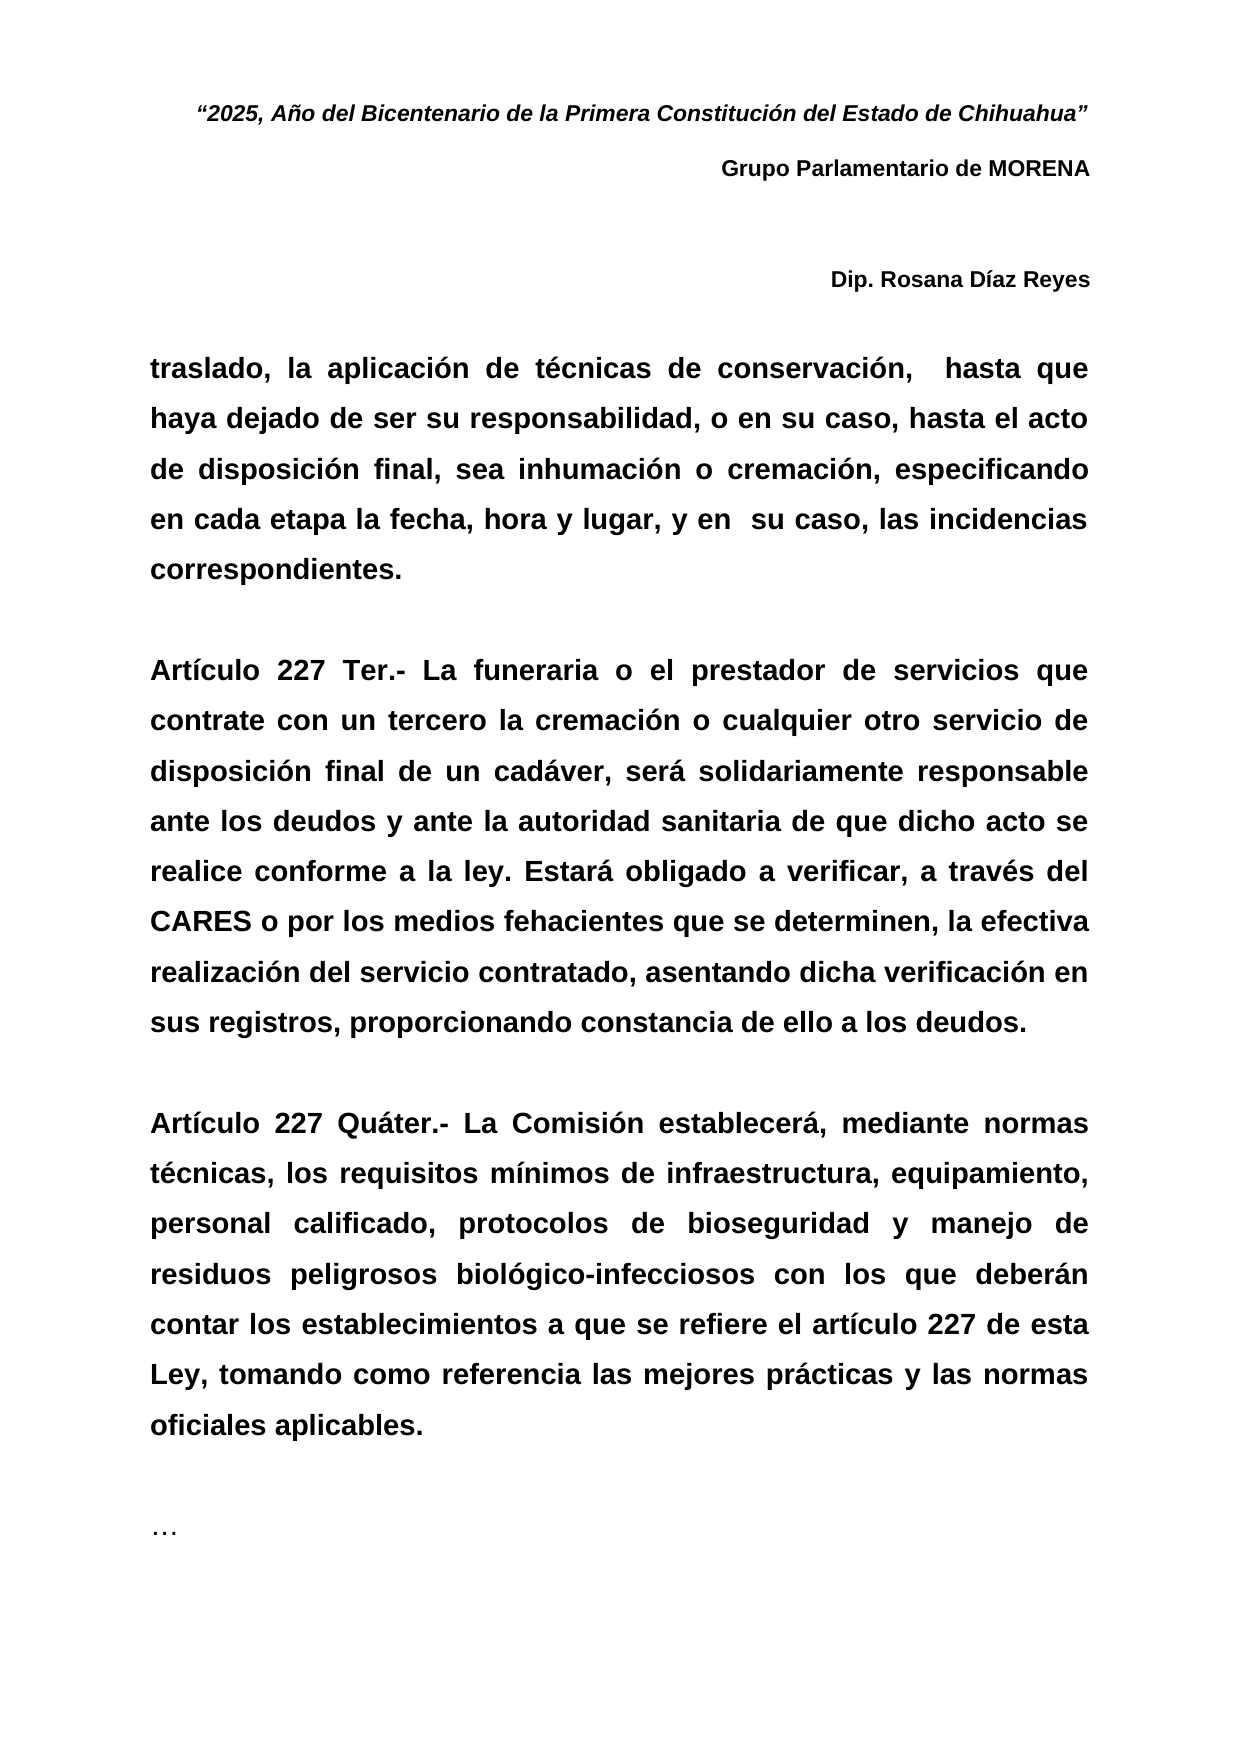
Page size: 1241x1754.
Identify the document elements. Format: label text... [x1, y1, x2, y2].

text Artículo 227 Quáter.- La Comisión establecerá, mediante normas técnicas, los requisitos mínimos de infraestructura, equipamiento, personal calificado, protocolos de bioseguridad y manejo de residuos peligrosos biológico-infecciosos con los que deberán contar los establecimientos a que se refiere el artículo 227 de esta Ley, tomando como referencia las mejores prácticas y las normas oficiales aplicables. [150, 1106, 1090, 1441]
text … [150, 1508, 1090, 1542]
text Artículo 227 Ter.- La funeraria o el prestador de servicios que contrate con un tercero la cremación o cualquier otro servicio de disposición final de un cadáver, será solidariamente responsable ante los deudos y ante la autoridad sanitaria de que dicho acto se realice conforme a la ley. Estará obligado a verificar, a través del CARES o por los medios fehacientes que se determinen, la efectiva realización del servicio contratado, asentando dicha verificación en sus registros, proporcionando constancia de ello a los deudos. [150, 653, 1090, 1039]
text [150, 351, 1090, 586]
